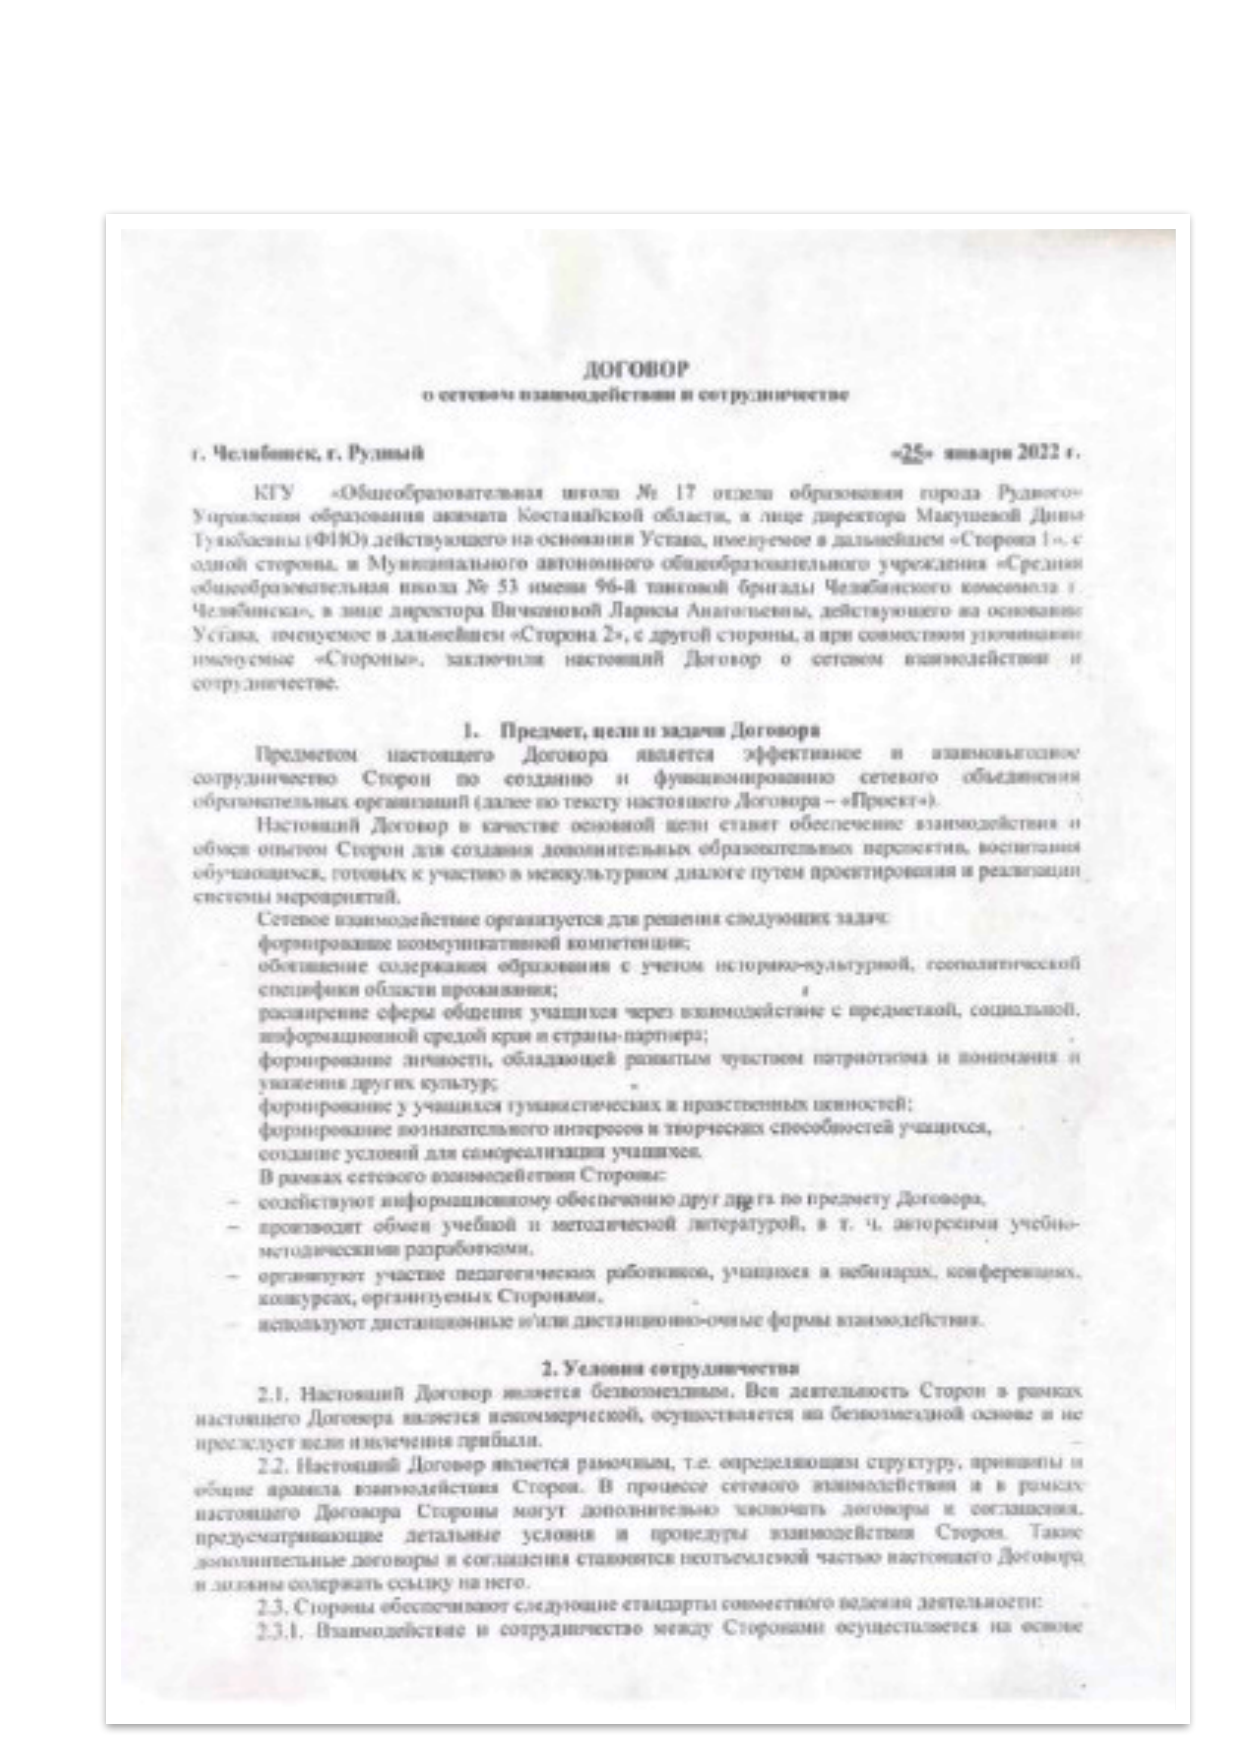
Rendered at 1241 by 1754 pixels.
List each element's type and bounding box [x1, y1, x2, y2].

picture [121, 229, 1176, 1710]
